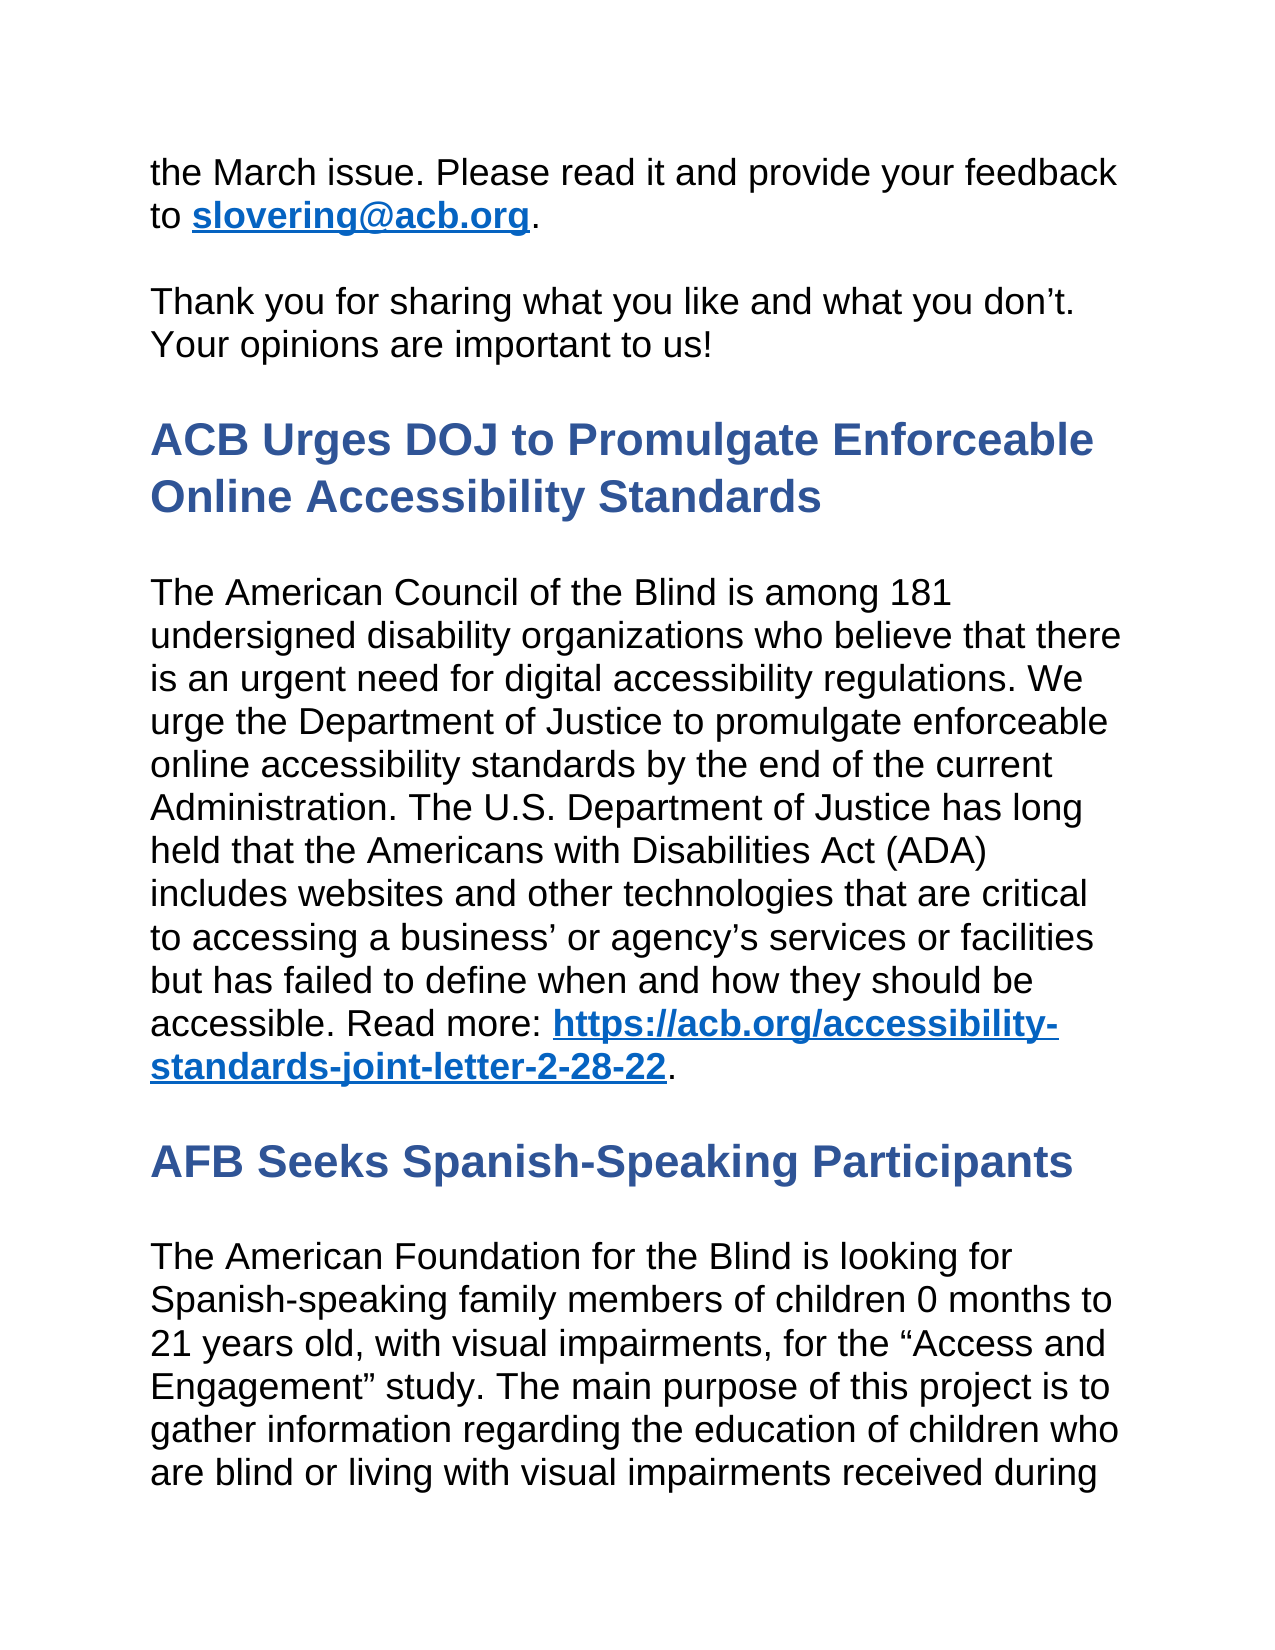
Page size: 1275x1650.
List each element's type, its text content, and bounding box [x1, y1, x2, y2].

subtitle ACB Urges DOJ to Promulgate Enforceable Online Accessibility Standards [150, 413, 1125, 522]
text The American Council of the Blind is among 181 undersigned disability organizations who believe that there is an urgent need for digital accessibility regulations. We urge the Department of Justice to promulgate enforceable online accessibility standards by the end of the current Administration. The U.S. Department of Justice has long held that the Americans with Disabilities Act (ADA) includes websites and other technologies that are critical to accessing a business’ or agency’s services or facilities but has failed to define when and how they should be accessible. Read more: https://acb.org/accessibility-standards-joint-letter-2-28-22. [150, 570, 1125, 1087]
text Thank you for sharing what you like and what you don’t. Your opinions are important to us! [150, 279, 1125, 366]
subtitle AFB Seeks Spanish-Speaking Participants [150, 1134, 1125, 1187]
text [150, 1234, 1125, 1493]
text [150, 150, 1125, 236]
